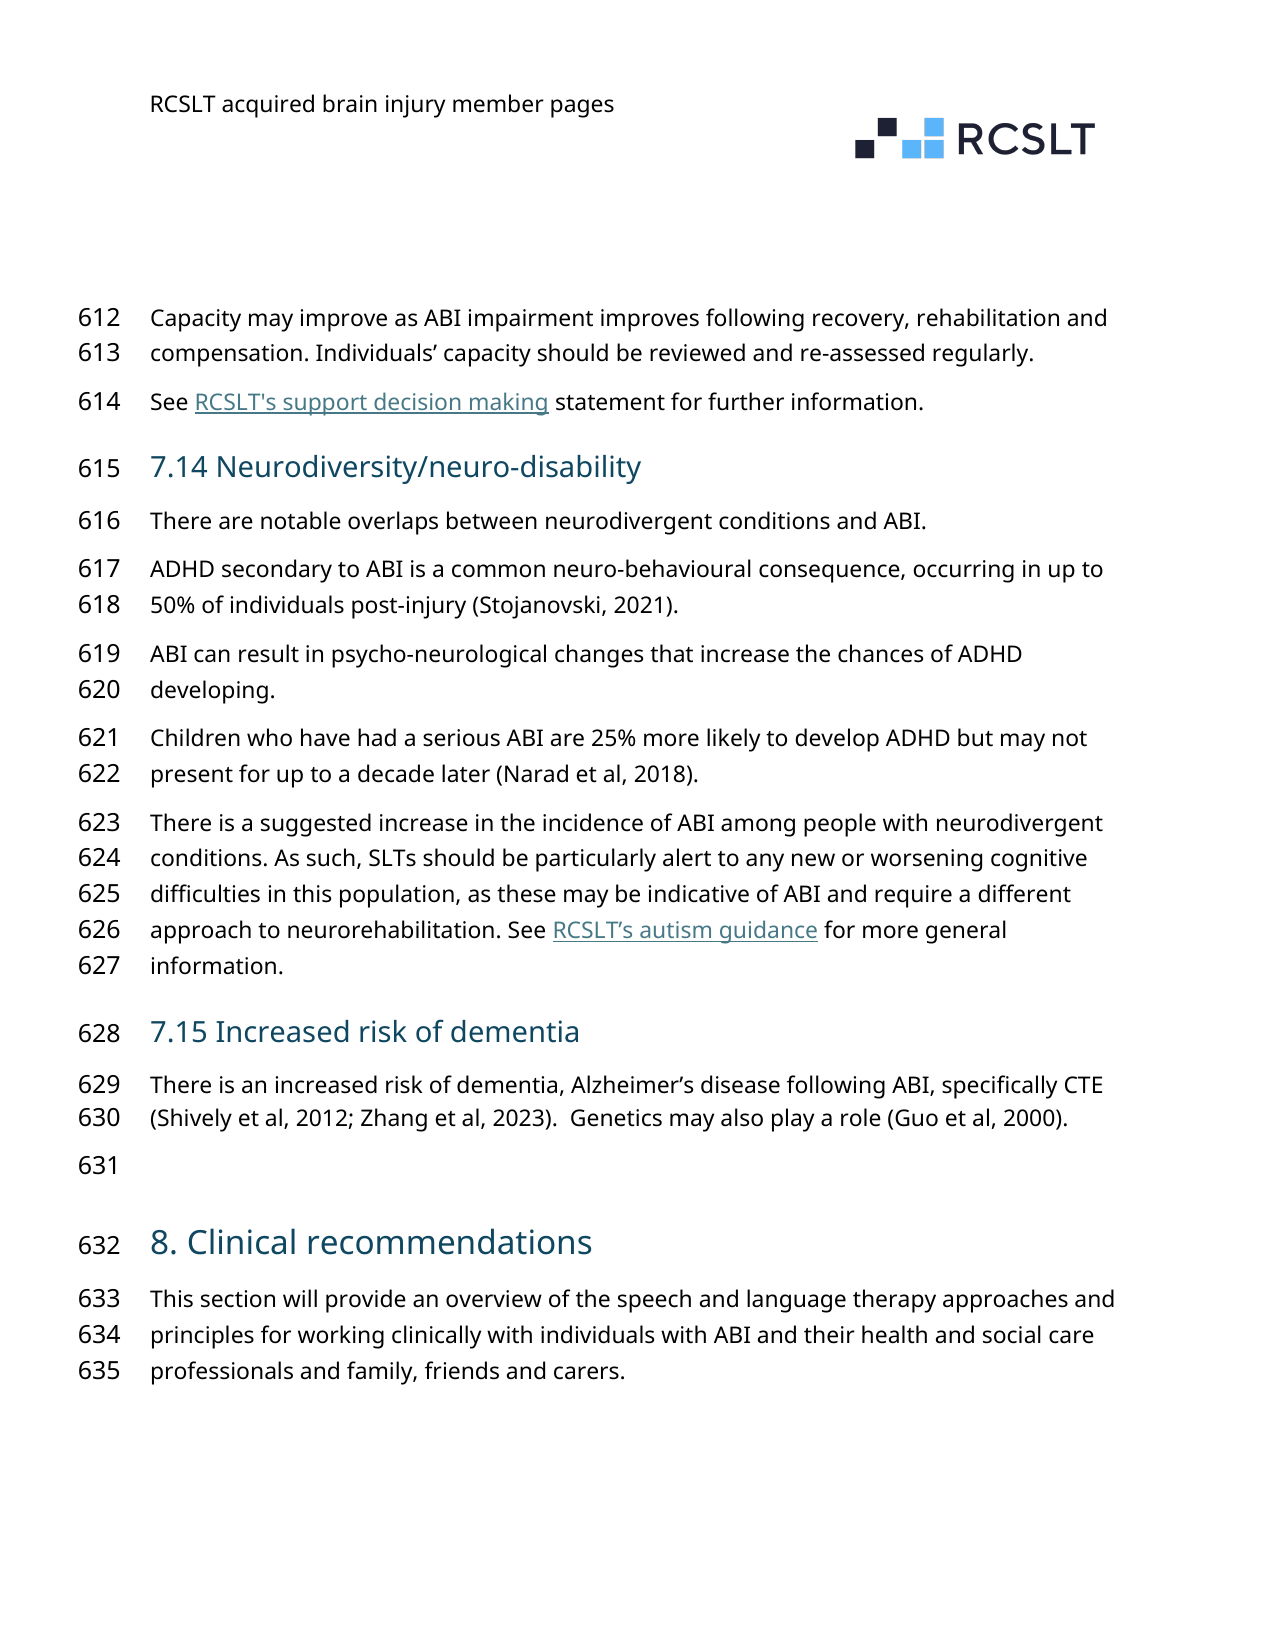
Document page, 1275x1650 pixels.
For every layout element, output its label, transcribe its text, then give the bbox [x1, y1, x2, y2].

text There is a suggested increase in the incidence of ABI among people with neurodivergent conditions. As such, SLTs should be particularly alert to any new or worsening cognitive difficulties in this population, as these may be indicative of ABI and require a different approach to neurorehabilitation. See RCSLT’s autism guidance for more general information. [150, 806, 1125, 981]
subtitle 7.15 Increased risk of dementia [150, 1011, 1125, 1051]
text ADHD secondary to ABI is a common neuro-behavioural consequence, occurring in up to 50% of individuals post-injury (Stojanovski, 2021). [150, 553, 1125, 621]
subtitle 7.14 Neurodiversity/neuro-disability [150, 447, 1125, 486]
text Children who have had a serious ABI are 25% more likely to develop ADHD but may not present for up to a decade later (Narad et al, 2018). [150, 722, 1125, 789]
text There are notable overlaps between neurodivergent conditions and ABI. [150, 505, 1125, 536]
picture [824, 87, 1125, 189]
text This section will provide an overview of the speech and language therapy approaches and principles for working clinically with individuals with ABI and their health and social care professionals and family, friends and carers. [150, 1283, 1125, 1386]
text ABI can result in psycho-neurological changes that increase the chances of ADHD developing. [150, 638, 1125, 705]
text See RCSLT's support decision making statement for further information. [150, 386, 1125, 417]
text There is an increased risk of dementia, Alzheimer’s disease following ABI, specifically CTE (Shively et al, 2012; Zhang et al, 2023). Genetics may also play a role (Guo et al, 2000). [150, 1069, 1125, 1134]
subtitle 8. Clinical recommendations [150, 1219, 1125, 1264]
text Capacity may improve as ABI impairment improves following recovery, rehabilitation and compensation. Individuals’ capacity should be reviewed and re-assessed regularly. [150, 301, 1125, 369]
